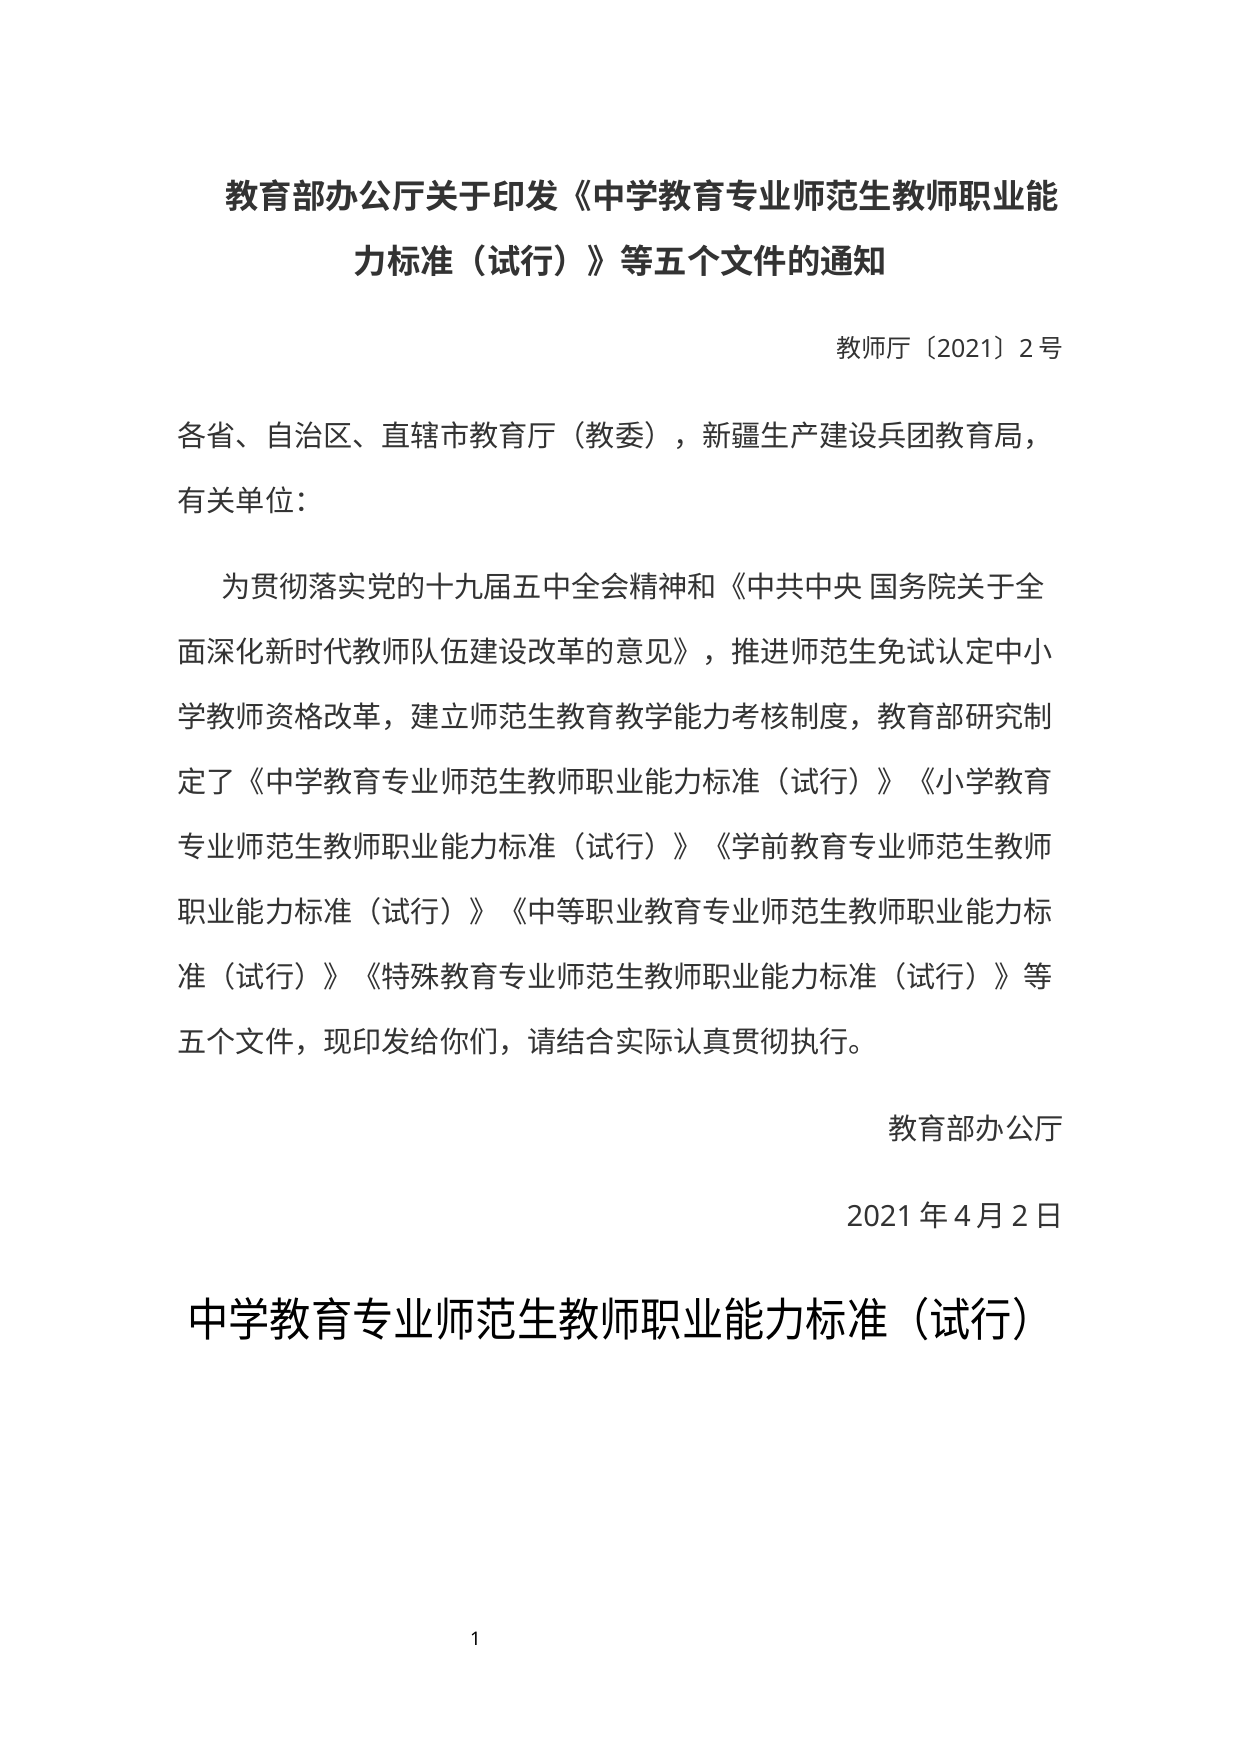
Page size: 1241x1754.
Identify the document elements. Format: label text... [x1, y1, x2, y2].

text 各省、自治区、直辖市教育厅（教委），新疆生产建设兵团教育局，有关单位： [177, 401, 1063, 531]
text 教师厅〔2021〕2号 [177, 314, 1063, 379]
text 为贯彻落实党的十九届五中全会精神和《中共中央 国务院关于全面深化新时代教师队伍建设改革的意见》，推进师范生免试认定中小学教师资格改革，建立师范生教育教学能力考核制度，教育部研究制定了《中学教育专业师范生教师职业能力标准（试行）》《小学教育专业师范生教师职业能力标准（试行）》《学前教育专业师范生教师职业能力标准（试行）》《中等职业教育专业师范生教师职业能力标准（试行）》《特殊教育专业师范生教师职业能力标准（试行）》等五个文件，现印发给你们，请结合实际认真贯彻执行。 [177, 553, 1063, 1073]
text 中学教育专业师范生教师职业能力标准（试行） [177, 1268, 1063, 1366]
text 教育部办公厅 [177, 1094, 1063, 1159]
text 教育部办公厅关于印发《中学教育专业师范生教师职业能力标准（试行）》等五个文件的通知 [177, 162, 1063, 292]
text 2021年4月2日 [177, 1181, 1063, 1246]
